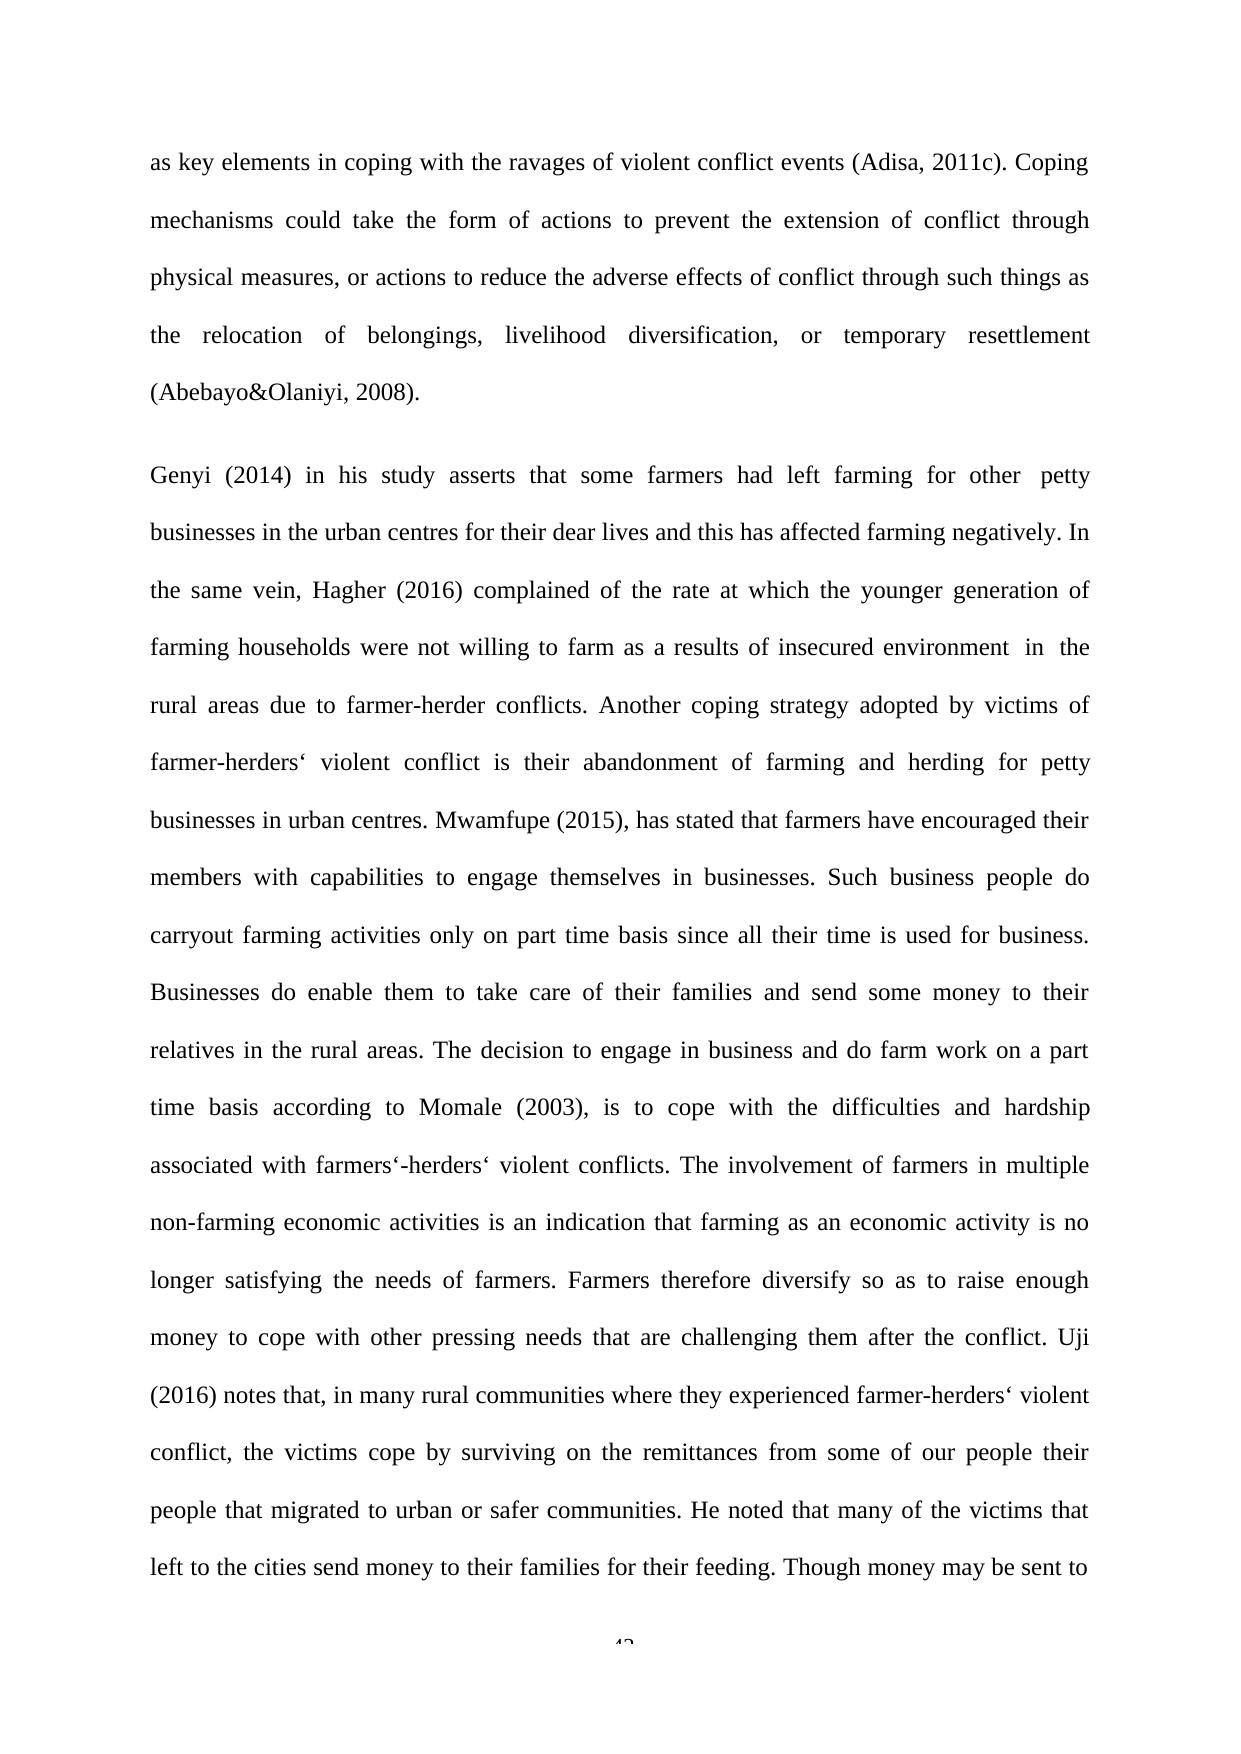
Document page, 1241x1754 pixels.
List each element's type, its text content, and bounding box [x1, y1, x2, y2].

text Genyi (2014) in his study asserts that some farmers had left farming for other petty businesses in the urban centres for their dear lives and this has affected farming negatively. In the same vein, Hagher (2016) complained of the rate at which the younger generation of farming households were not willing to farm as a results of insecured environment in the rural areas due to farmer-herder conflicts. Another coping strategy adopted by victims of farmer-herders‘ violent conflict is their abandonment of farming and herding for petty businesses in urban centres. Mwamfupe (2015), has stated that farmers have encouraged their members with capabilities to engage themselves in businesses. Such business people do carryout farming activities only on part time basis since all their time is used for business. Businesses do enable them to take care of their families and send some money to their relatives in the rural areas. The decision to engage in business and do farm work on a part time basis according to Momale (2003), is to cope with the difficulties and hardship associated with farmers‘-herders‘ violent conflicts. The involvement of farmers in multiple non-farming economic activities is an indication that farming as an economic activity is no longer satisfying the needs of farmers. Farmers therefore diversify so as to raise enough money to cope with other pressing needs that are challenging them after the conflict. Uji (2016) notes that, in many rural communities where they experienced farmer-herders‘ violent conflict, the victims cope by surviving on the remittances from some of our people their people that migrated to urban or safer communities. He noted that many of the victims that left to the cities send money to their families for their feeding. Though money may be sent to [150, 460, 1091, 1581]
text as key elements in coping with the ravages of violent conflict events (Adisa, 2011c). Coping mechanisms could take the form of actions to prevent the extension of conflict through physical measures, or actions to reduce the adverse effects of conflict through such things as the relocation of belongings, livelihood diversification, or temporary resettlement (Abebayo&Olaniyi, 2008). [150, 147, 1091, 406]
